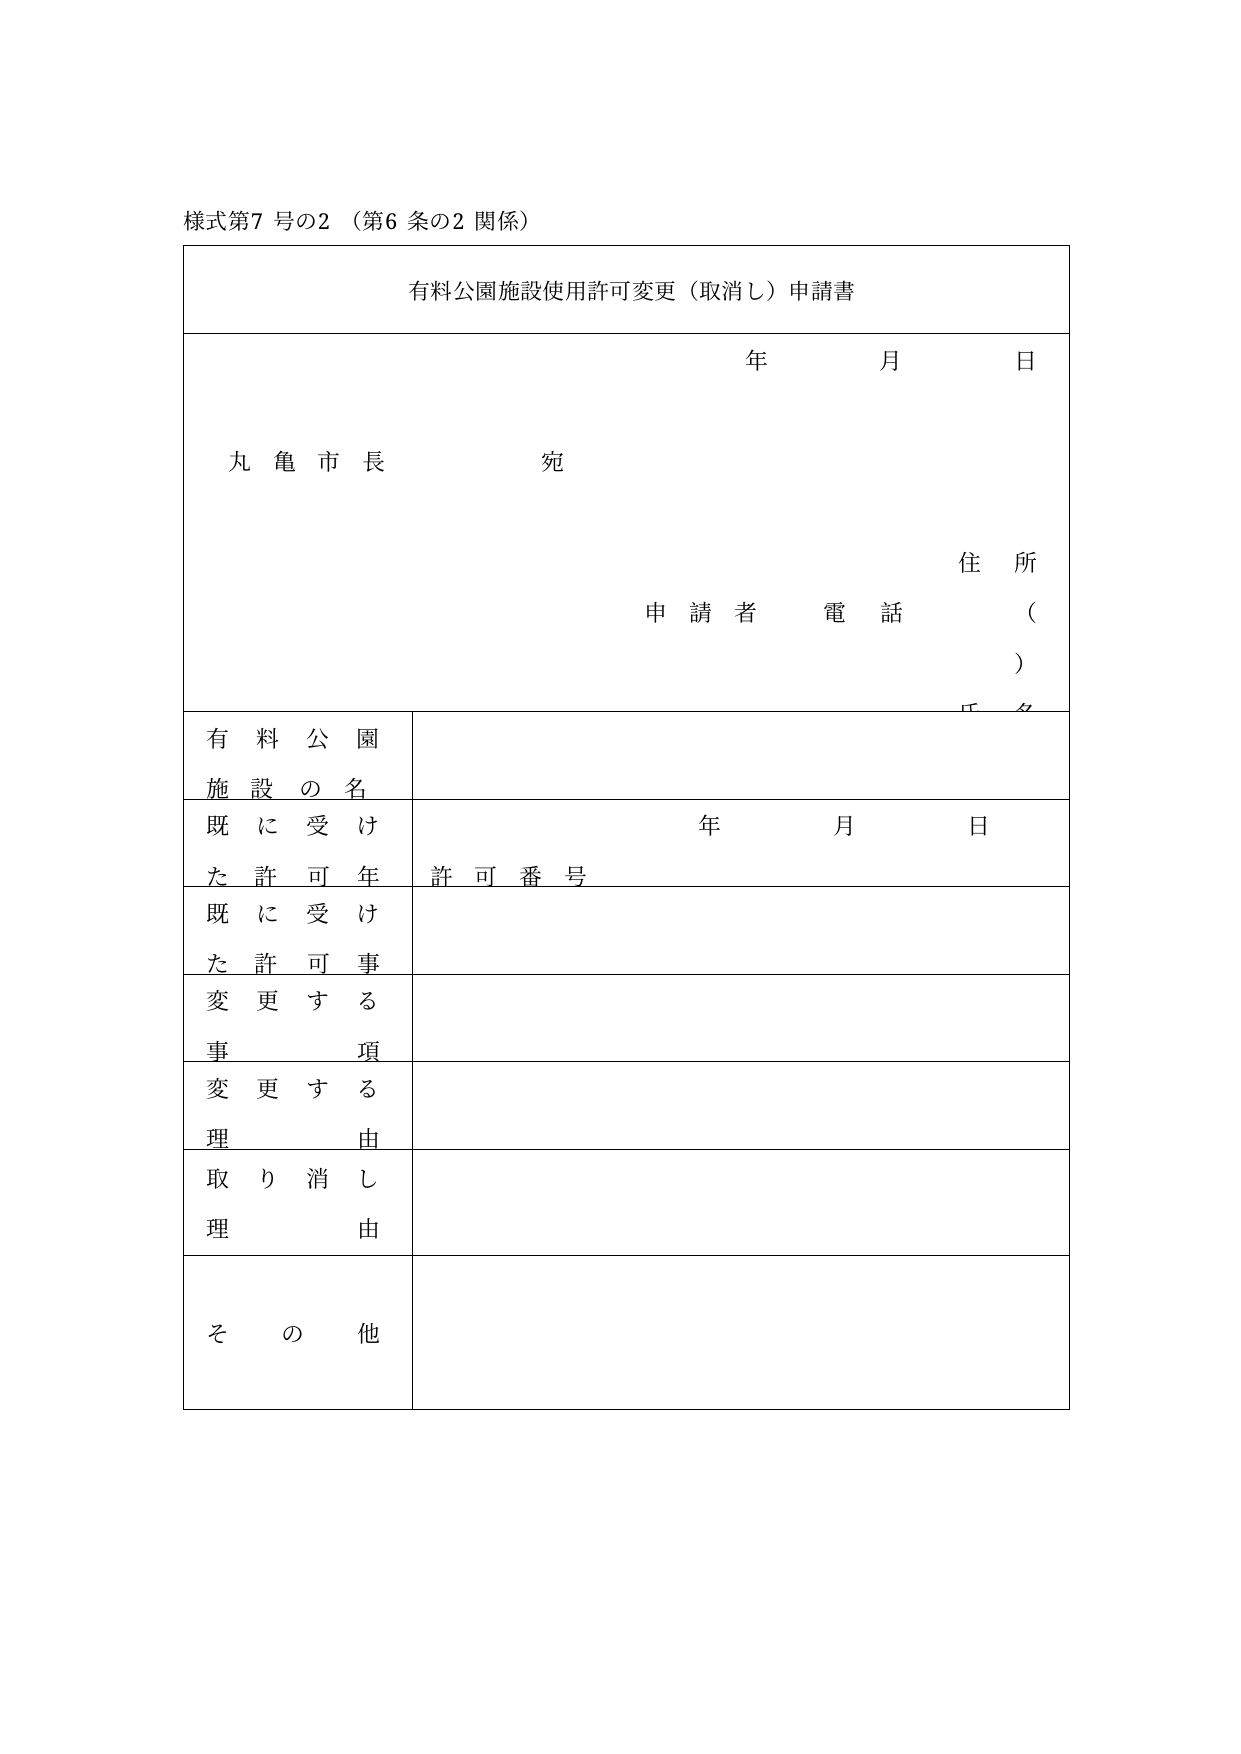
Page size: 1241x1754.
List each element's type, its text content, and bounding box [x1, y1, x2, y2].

table_cell 取り消し理由 [184, 1150, 412, 1255]
table_cell [413, 1256, 1069, 1408]
table_header 有料公園施設使用許可変更（取消し）申請書 [184, 246, 1069, 333]
table_cell [413, 712, 1069, 798]
table_cell 年 月 日 許可番号 [413, 800, 1069, 886]
table_cell 既に受けた許可事項の概要 [184, 887, 412, 973]
text 様式第7号の2（第6条の2関係） [183, 195, 1057, 245]
table_cell 変更する事項 [184, 975, 412, 1061]
table_cell [413, 1150, 1069, 1255]
table_cell 変更する理由 [184, 1062, 412, 1148]
table_cell 既に受けた許可年月日及び番号 [184, 800, 412, 886]
table_cell [413, 1062, 1069, 1148]
table_cell [413, 975, 1069, 1061]
table_cell その他 [184, 1256, 412, 1408]
table_cell 有料公園施設の名称 [184, 712, 412, 798]
table_cell [413, 887, 1069, 973]
table_cell 年 月 日 丸亀市長 宛 住所 申請者 電話 （ ） 氏名 次のとおり使用許可事項を変更（取り消し）したいので申請します。 [184, 334, 1069, 711]
